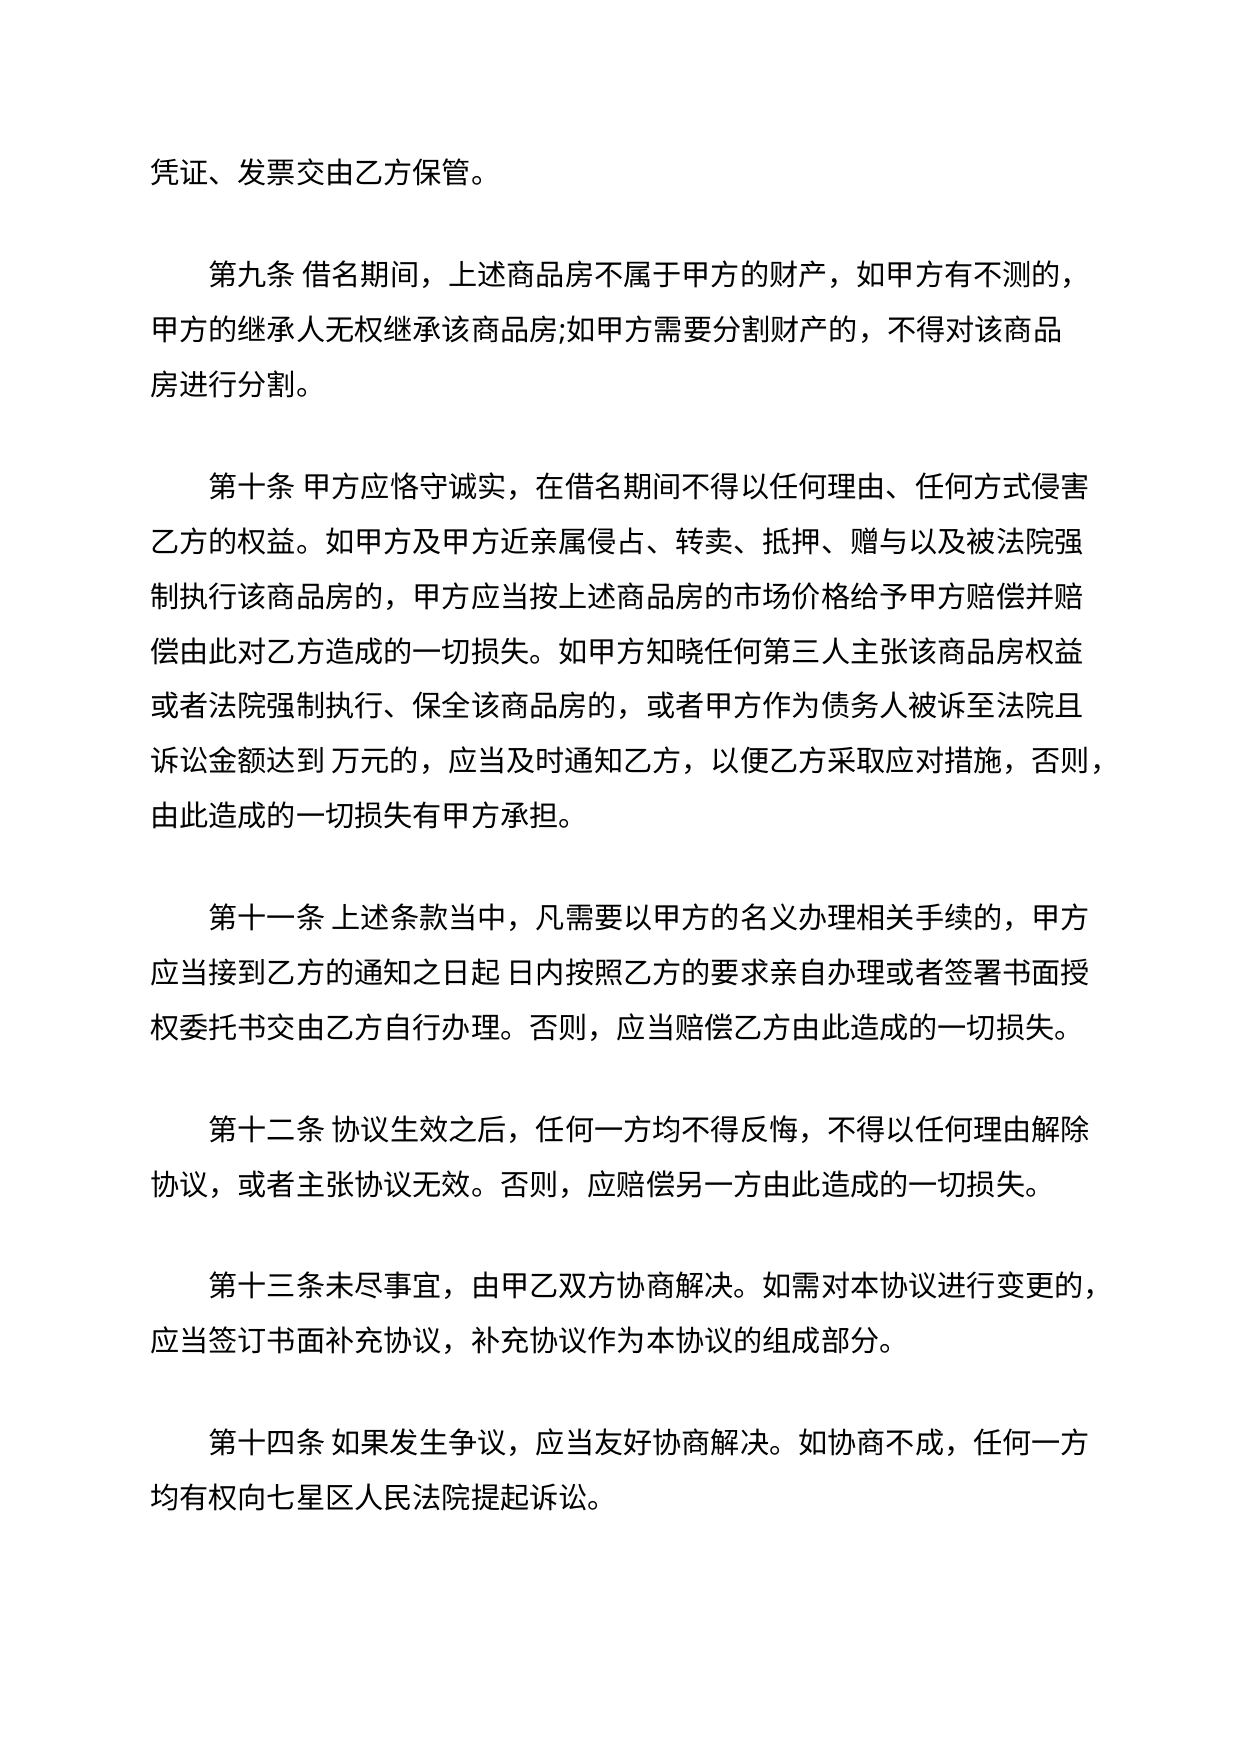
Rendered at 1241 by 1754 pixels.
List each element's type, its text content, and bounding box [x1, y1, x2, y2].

text 第九条 借名期间，上述商品房不属于甲方的财产，如甲方有不测的，甲方的继承人无权继承该商品房;如甲方需要分割财产的，不得对该商品房进行分割。 [150, 252, 1090, 404]
text 第十四条 如果发生争议，应当友好协商解决。如协商不成，任何一方均有权向七星区人民法院提起诉讼。 [150, 1419, 1090, 1517]
text 第十二条 协议生效之后，任何一方均不得反悔，不得以任何理由解除协议，或者主张协议无效。否则，应赔偿另一方由此造成的一切损失。 [150, 1106, 1090, 1203]
text 第十三条未尽事宜，由甲乙双方协商解决。如需对本协议进行变更的，应当签订书面补充协议，补充协议作为本协议的组成部分。 [150, 1263, 1090, 1360]
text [150, 150, 1090, 192]
text 第十条 甲方应恪守诚实，在借名期间不得以任何理由、任何方式侵害乙方的权益。如甲方及甲方近亲属侵占、转卖、抵押、赠与以及被法院强制执行该商品房的，甲方应当按上述商品房的市场价格给予甲方赔偿并赔偿由此对乙方造成的一切损失。如甲方知晓任何第三人主张该商品房权益或者法院强制执行、保全该商品房的，或者甲方作为债务人被诉至法院且诉讼金额达到 万元的，应当及时通知乙方，以便乙方采取应对措施，否则，由此造成的一切损失有甲方承担。 [150, 463, 1090, 835]
text 第十一条 上述条款当中，凡需要以甲方的名义办理相关手续的，甲方应当接到乙方的通知之日起 日内按照乙方的要求亲自办理或者签署书面授权委托书交由乙方自行办理。否则，应当赔偿乙方由此造成的一切损失。 [150, 894, 1090, 1047]
